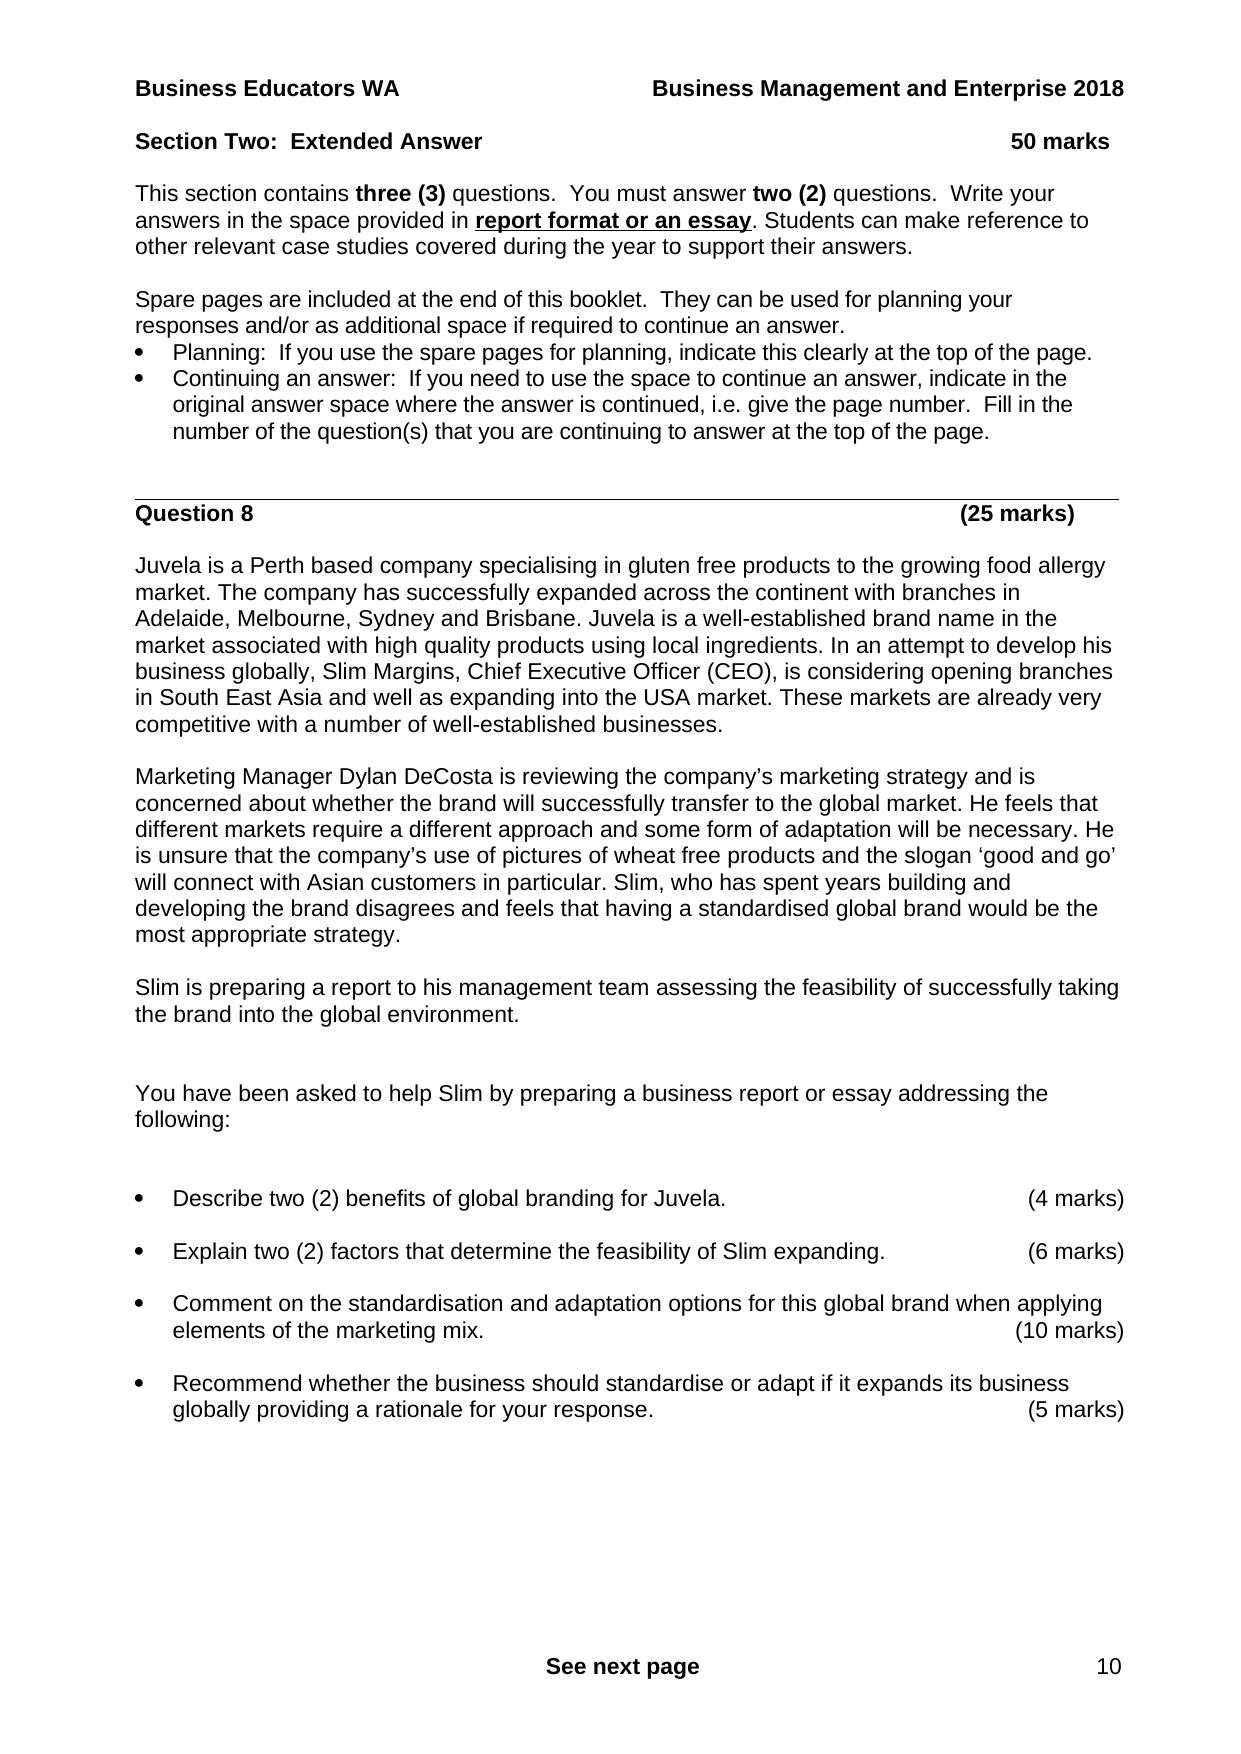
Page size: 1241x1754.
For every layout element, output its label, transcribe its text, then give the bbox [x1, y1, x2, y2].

list Describe two (2) benefits of global branding for Juvela. (4 marks) [135, 1185, 1122, 1211]
text Question 8 (25 marks) [135, 500, 1122, 526]
list Recommend whether the business should standardise or adapt if it expands its business globally providing a rationale for your response. (5 marks) [135, 1369, 1122, 1422]
list Comment on the standardisation and adaptation options for this global brand when applying elements of the marketing mix. (10 marks) [135, 1290, 1122, 1343]
text This section contains three (3) questions. You must answer two (2) questions. Write your answers in the space provided in report format or an essay. Students can make reference to other relevant case studies covered during the year to support their answers. [135, 180, 1122, 259]
list Continuing an answer: If you need to use the space to continue an answer, indicate in the original answer space where the answer is continued, i.e. give the page number. Fill in the number of the question(s) that you are continuing to answer at the top of the page. [135, 365, 1122, 444]
text Spare pages are included at the end of this booklet. They can be used for planning your responses and/or as additional space if required to continue an answer. [135, 286, 1122, 338]
text Juvela is a Perth based company specialising in gluten free products to the growing food allergy market. The company has successfully expanded across the continent with branches in Adelaide, Melbourne, Sydney and Brisbane. Juvela is a well-established brand name in the market associated with high quality products using local ingredients. In an attempt to develop his business globally, Slim Margins, Chief Executive Officer (CEO), is considering opening branches in South East Asia and well as expanding into the USA market. These markets are already very competitive with a number of well-established businesses. [135, 552, 1122, 737]
text Marketing Manager Dylan DeCosta is reviewing the company’s marketing strategy and is concerned about whether the brand will successfully transfer to the global market. He feels that different markets require a different approach and some form of adaptation will be necessary. He is unsure that the company’s use of pictures of wheat free products and the slogan ‘good and go’ will connect with Asian customers in particular. Slim, who has spent years building and developing the brand disagrees and feels that having a standardised global brand would be the most appropriate strategy. [135, 763, 1122, 948]
list Explain two (2) factors that determine the feasibility of Slim expanding. (6 marks) [135, 1238, 1122, 1264]
text You have been asked to help Slim by preparing a business report or essay addressing the following: [135, 1079, 1122, 1132]
text Slim is preparing a report to his management team assessing the feasibility of successfully taking the brand into the global environment. [135, 974, 1122, 1027]
text Section Two: Extended Answer 50 marks [135, 128, 1119, 154]
list Planning: If you use the spare pages for planning, indicate this clearly at the top of the page. [135, 338, 1122, 365]
